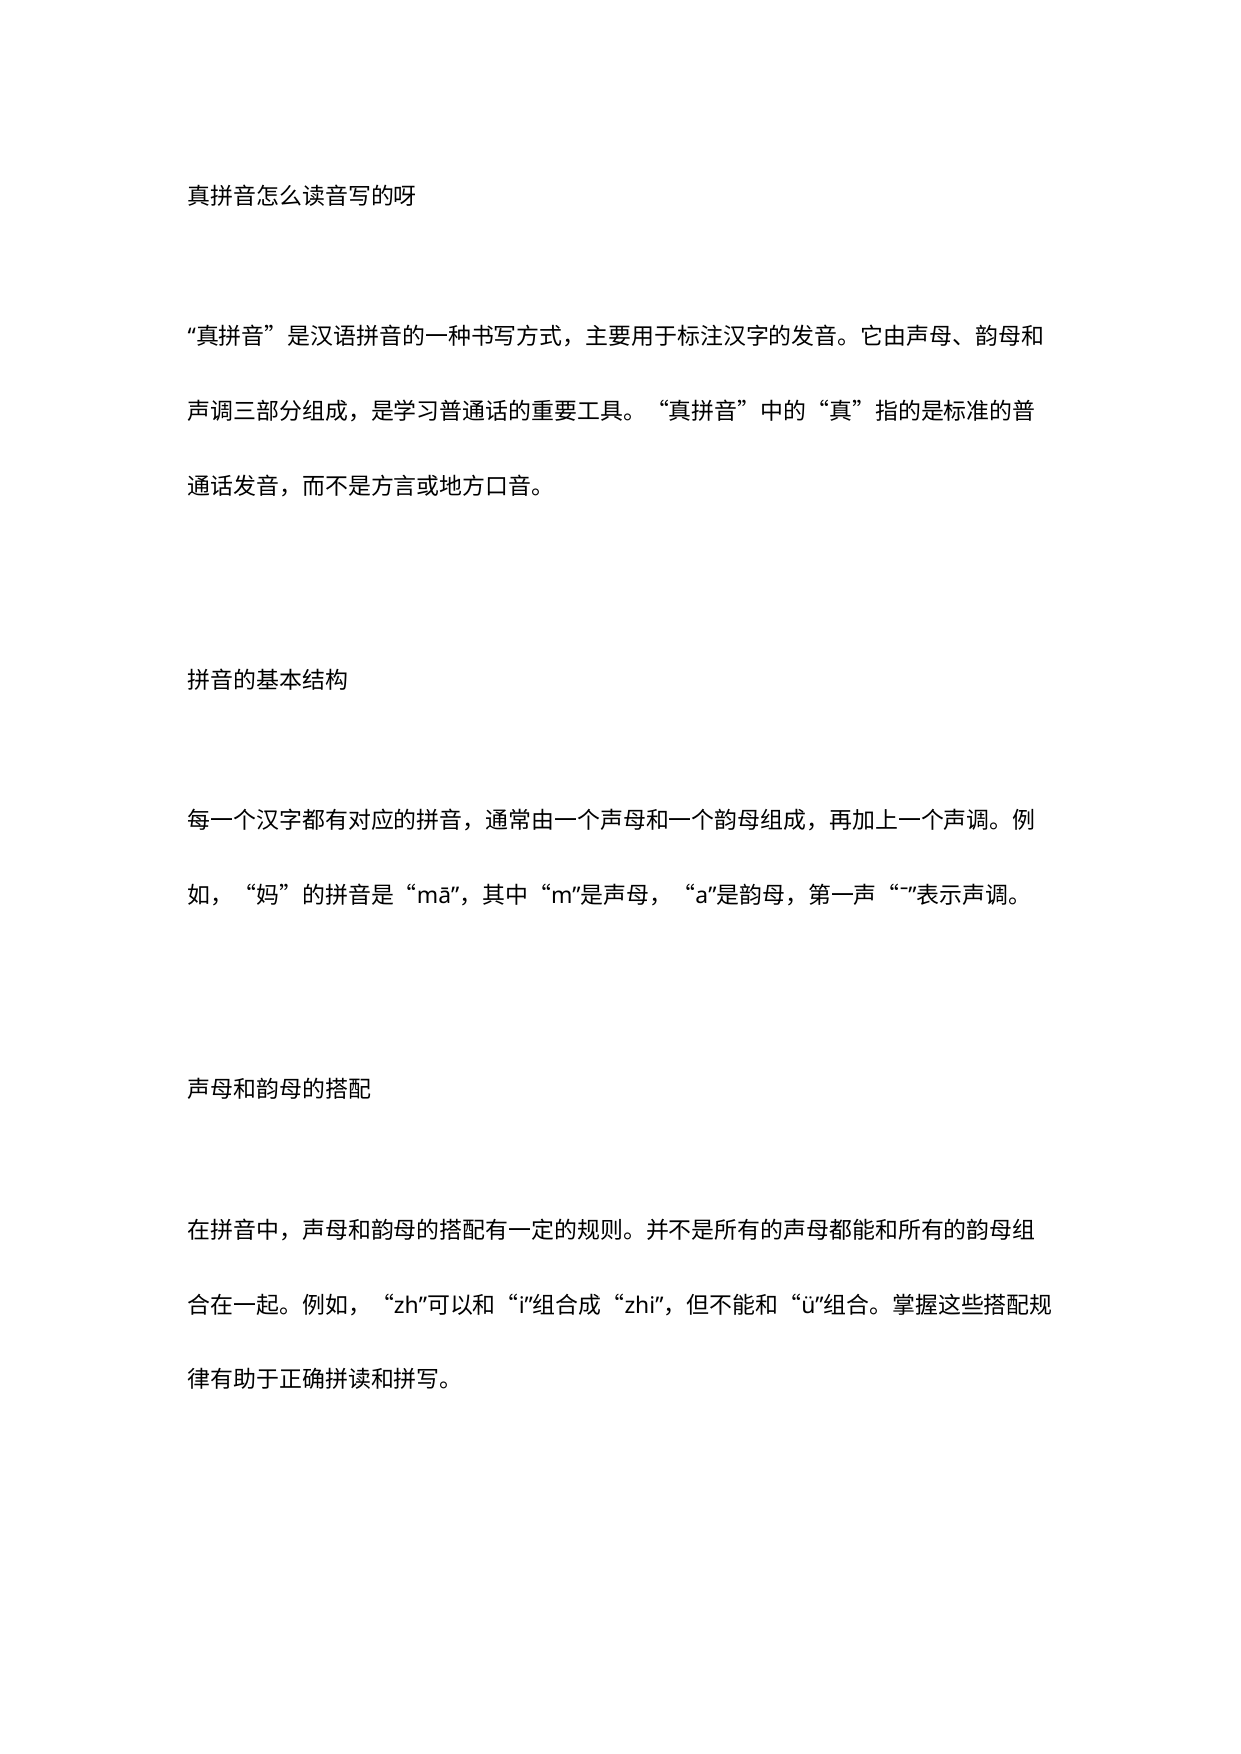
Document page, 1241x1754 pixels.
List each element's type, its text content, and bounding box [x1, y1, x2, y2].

text 拼音的基本结构 [187, 646, 1053, 711]
text 真拼音怎么读音写的呀 [187, 162, 1053, 227]
text “真拼音”是汉语拼音的一种书写方式，主要用于标注汉字的发音。它由声母、韵母和声调三部分组成，是学习普通话的重要工具。“真拼音”中的“真”指的是标准的普通话发音，而不是方言或地方口音。 [187, 302, 1053, 517]
text 在拼音中，声母和韵母的搭配有一定的规则。并不是所有的声母都能和所有的韵母组合在一起。例如，“zh”可以和“i”组合成“zhi”，但不能和“ü”组合。掌握这些搭配规律有助于正确拼读和拼写。 [187, 1196, 1053, 1410]
text 声母和韵母的搭配 [187, 1056, 1053, 1121]
text 每一个汉字都有对应的拼音，通常由一个声母和一个韵母组成，再加上一个声调。例如，“妈”的拼音是“mā”，其中“m”是声母，“a”是韵母，第一声“ˉ”表示声调。 [187, 786, 1053, 926]
